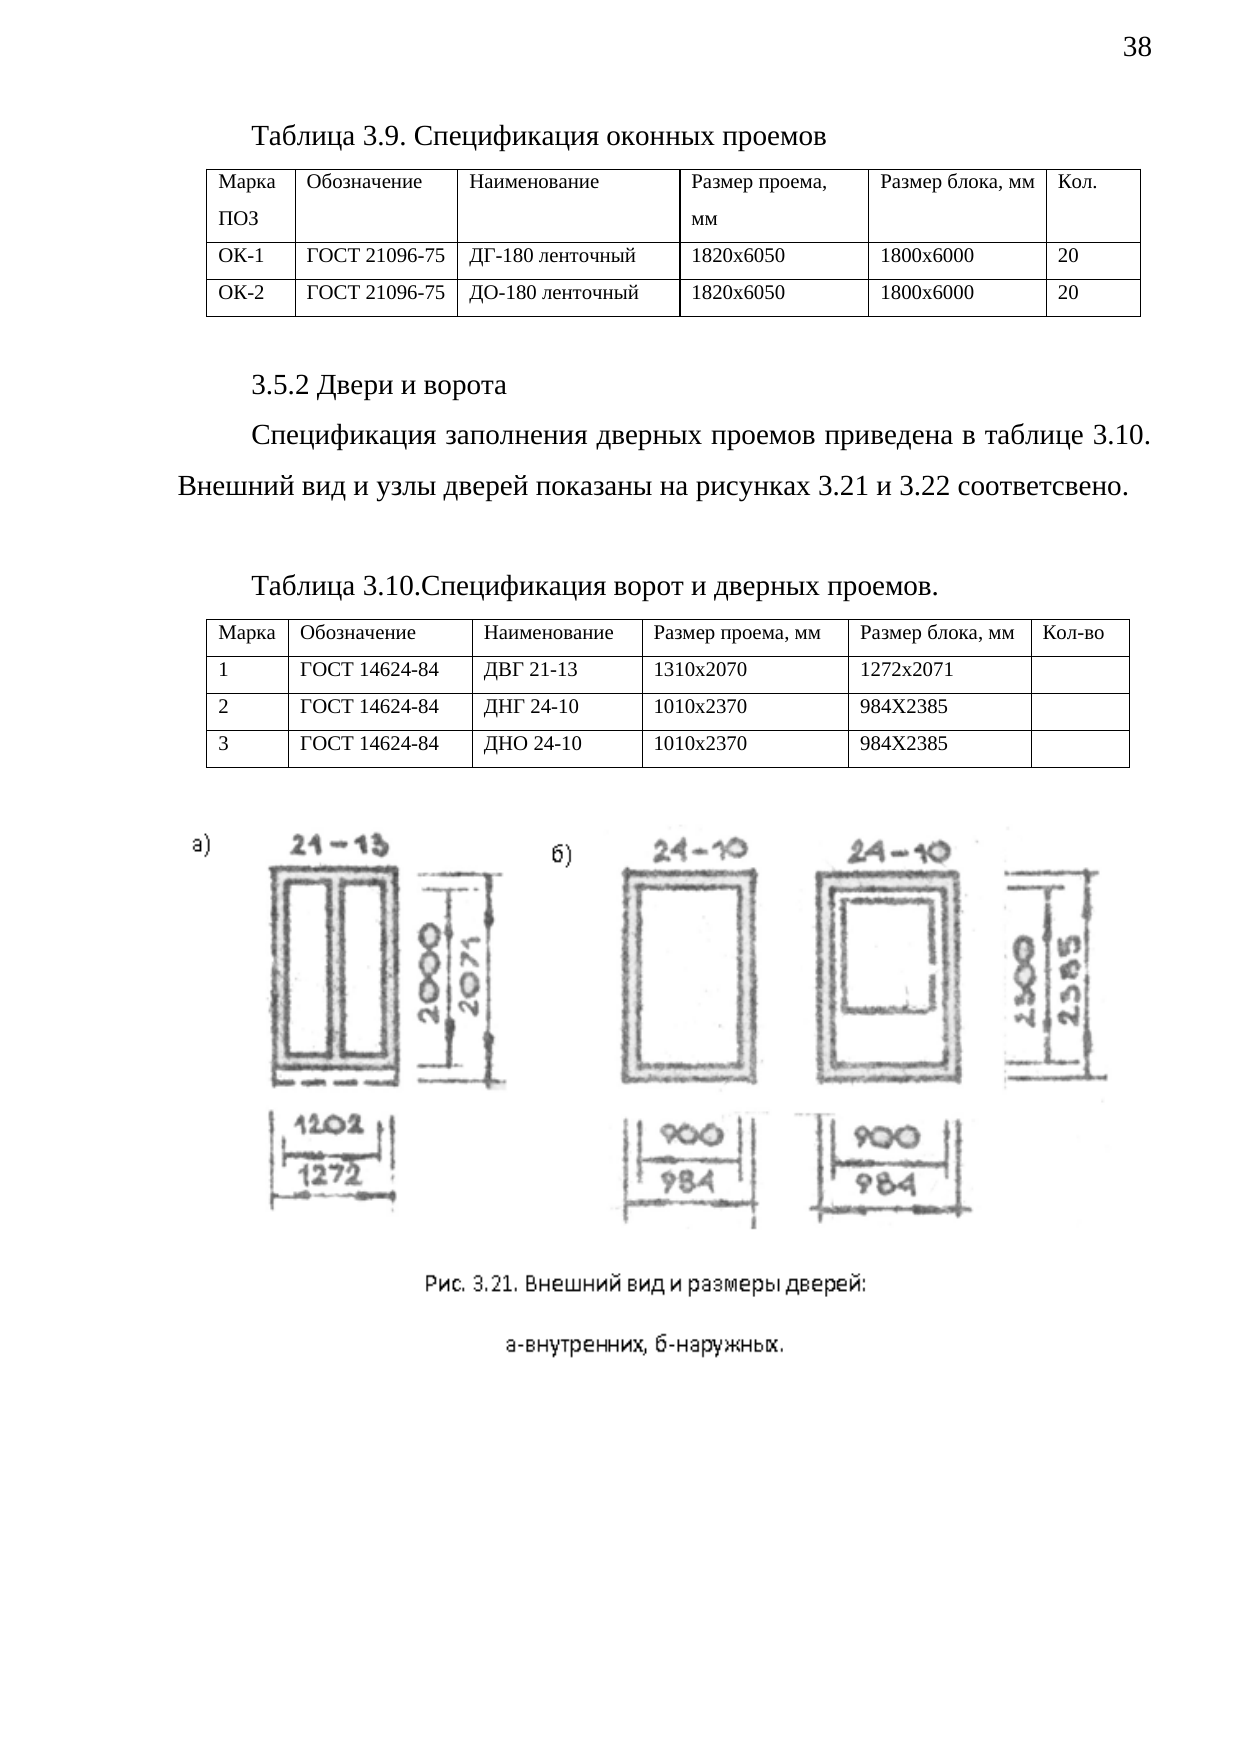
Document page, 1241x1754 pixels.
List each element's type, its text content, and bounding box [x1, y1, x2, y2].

text 3.5.2 Двери и ворота [177, 367, 1152, 401]
table_cell 3 [207, 731, 288, 767]
table_cell ГОСТ 14624-84 [289, 731, 472, 767]
table_cell ДО-180 ленточный [458, 280, 679, 316]
table_header Размер проема, мм [681, 170, 868, 242]
table_cell 1800х6000 [869, 280, 1046, 316]
table_header Марка ПОЗ [207, 170, 295, 242]
table_cell 1820х6050 [681, 280, 868, 316]
table_cell 20 [1047, 280, 1140, 316]
table_cell ДГ-180 ленточный [458, 243, 679, 279]
table_header Обозначение [296, 170, 457, 242]
table_cell ДНО 24-10 [473, 731, 642, 767]
table_header Кол-во [1032, 620, 1129, 656]
table_cell ГОСТ 21096-75 [296, 243, 457, 279]
table_cell 984Х2385 [849, 731, 1031, 767]
table_cell 1820х6050 [681, 243, 868, 279]
table_cell 1010х2370 [643, 731, 848, 767]
table_cell 1 [207, 657, 288, 693]
table_cell ГОСТ 21096-75 [296, 280, 457, 316]
table_header Размер блока, мм [869, 170, 1046, 242]
table_header Кол. [1047, 170, 1140, 242]
table_header Марка [207, 620, 288, 656]
table_cell 1310х2070 [643, 657, 848, 693]
table_header Размер проема, мм [643, 620, 848, 656]
table_cell 20 [1047, 243, 1140, 279]
table_header Наименование [458, 170, 679, 242]
table_header Обозначение [289, 620, 472, 656]
text Спецификация заполнения дверных проемов приведена в таблице 3.10. Внешний вид и узлы дверей показаны на рисунках 3.21 и 3.22 соответсвено. [177, 417, 1152, 501]
table_cell 1800х6000 [869, 243, 1046, 279]
table_cell ОК-1 [207, 243, 295, 279]
table_cell ДНГ 24-10 [473, 694, 642, 730]
picture [177, 818, 1118, 1370]
table_cell 1010х2370 [643, 694, 848, 730]
table_cell 1272х2071 [849, 657, 1031, 693]
table_cell [1032, 731, 1129, 767]
table_header Размер блока, мм [849, 620, 1031, 656]
table_cell ГОСТ 14624-84 [289, 694, 472, 730]
table_cell [1032, 657, 1129, 693]
text Таблица 3.9. Спецификация оконных проемов [177, 118, 1152, 152]
table_cell 984Х2385 [849, 694, 1031, 730]
table_cell ГОСТ 14624-84 [289, 657, 472, 693]
table_cell ДВГ 21-13 [473, 657, 642, 693]
table_header Наименование [473, 620, 642, 656]
table_cell 2 [207, 694, 288, 730]
text Таблица 3.10.Спецификация ворот и дверных проемов. [177, 568, 1152, 602]
table_cell [1032, 694, 1129, 730]
table_cell ОК-2 [207, 280, 295, 316]
